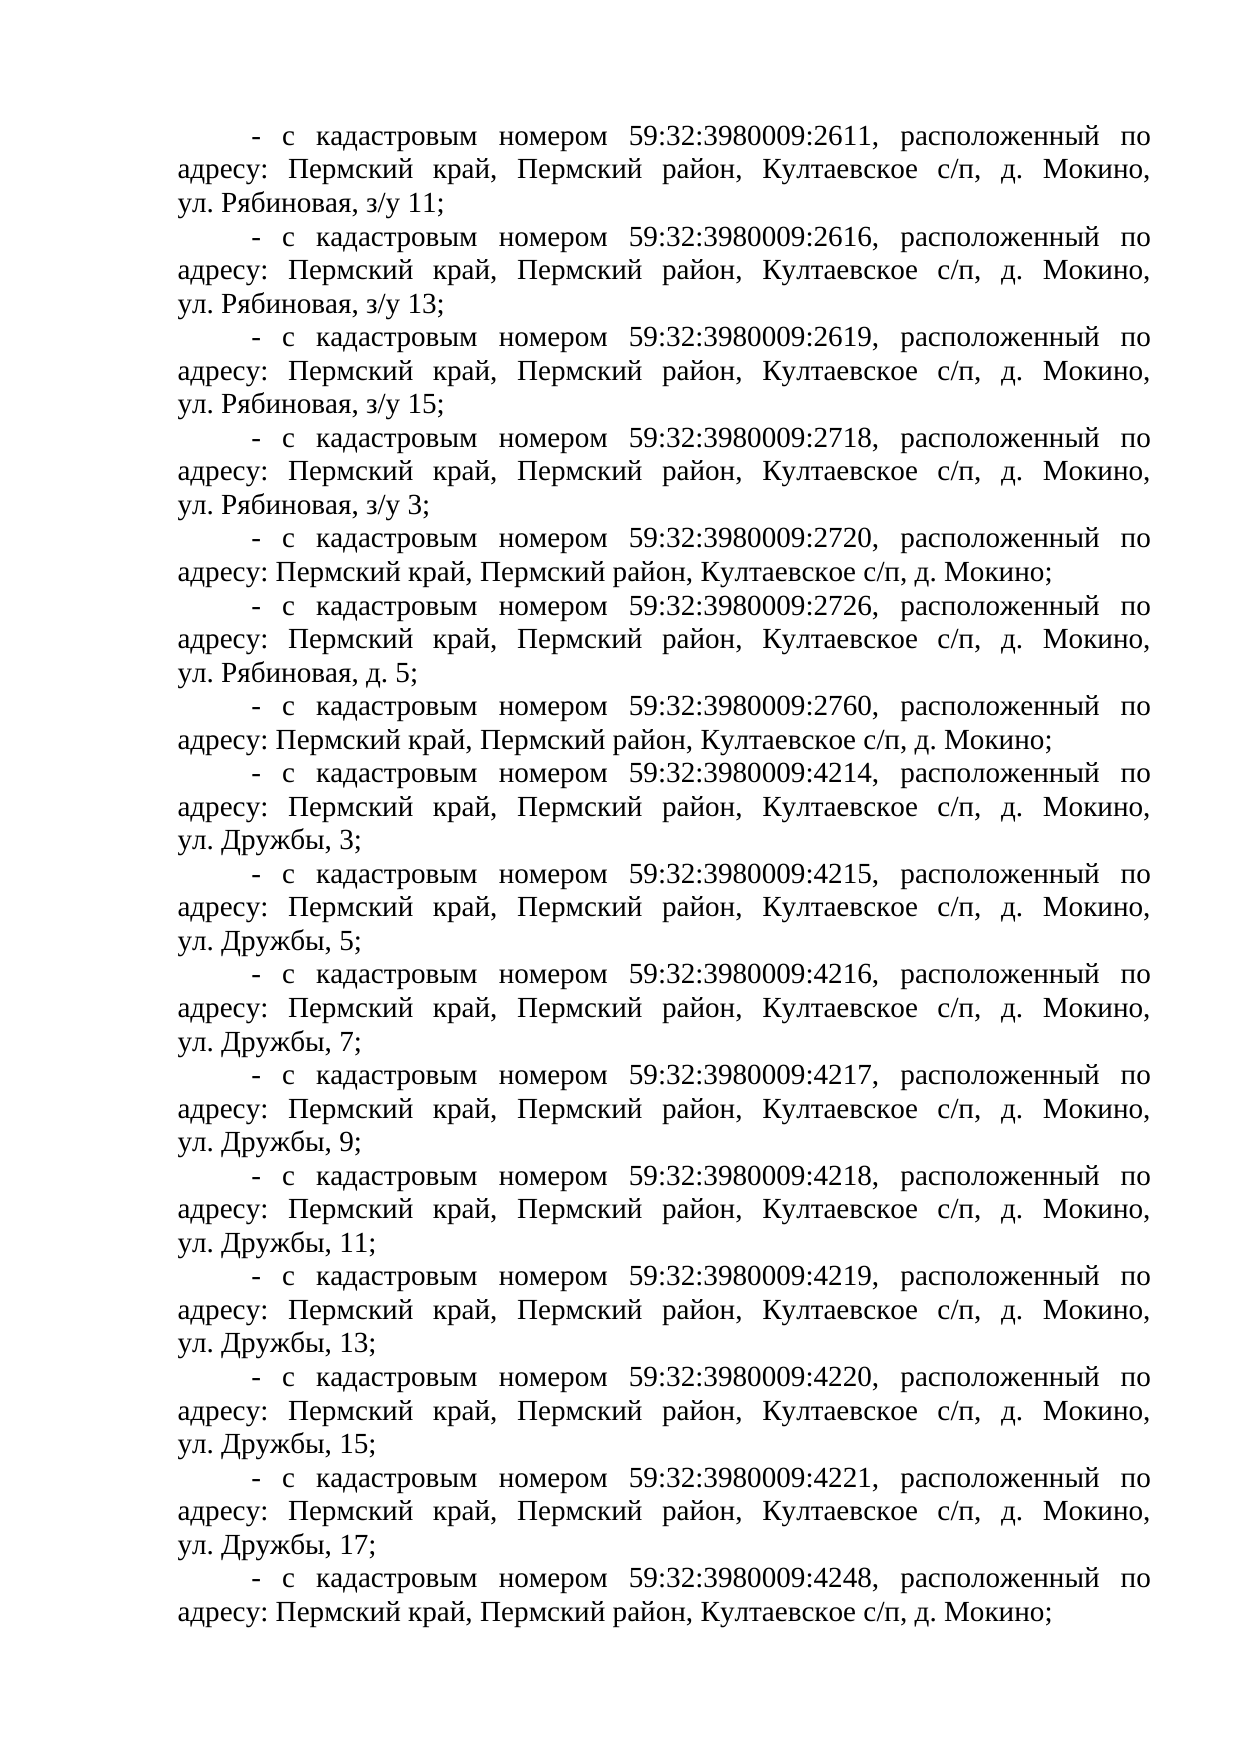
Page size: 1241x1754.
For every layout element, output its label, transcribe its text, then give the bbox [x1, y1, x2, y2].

text - с кадастровым номером 59:32:3980009:4215, расположенный по адресу: Пермский край, Пермский район, Култаевское с/п, д. Мокино, ул. Дружбы, 5; [177, 856, 1152, 957]
text - с кадастровым номером 59:32:3980009:4218, расположенный по адресу: Пермский край, Пермский район, Култаевское с/п, д. Мокино, ул. Дружбы, 11; [177, 1158, 1152, 1258]
text - с кадастровым номером 59:32:3980009:4220, расположенный по адресу: Пермский край, Пермский район, Култаевское с/п, д. Мокино, ул. Дружбы, 15; [177, 1359, 1152, 1460]
text - с кадастровым номером 59:32:3980009:4217, расположенный по адресу: Пермский край, Пермский район, Култаевское с/п, д. Мокино, ул. Дружбы, 9; [177, 1057, 1152, 1158]
text - с кадастровым номером 59:32:3980009:2616, расположенный по адресу: Пермский край, Пермский район, Култаевское с/п, д. Мокино, ул. Рябиновая, з/у 13; [177, 219, 1152, 319]
text - с кадастровым номером 59:32:3980009:2619, расположенный по адресу: Пермский край, Пермский район, Култаевское с/п, д. Мокино, ул. Рябиновая, з/у 15; [177, 319, 1152, 420]
text - с кадастровым номером 59:32:3980009:4219, расположенный по адресу: Пермский край, Пермский район, Култаевское с/п, д. Мокино, ул. Дружбы, 13; [177, 1258, 1152, 1359]
text - с кадастровым номером 59:32:3980009:4248, расположенный по адресу: Пермский край, Пермский район, Култаевское с/п, д. Мокино; [177, 1560, 1152, 1627]
text - с кадастровым номером 59:32:3980009:2726, расположенный по адресу: Пермский край, Пермский район, Култаевское с/п, д. Мокино, ул. Рябиновая, д. 5; [177, 588, 1152, 688]
text - с кадастровым номером 59:32:3980009:4216, расположенный по адресу: Пермский край, Пермский район, Култаевское с/п, д. Мокино, ул. Дружбы, 7; [177, 957, 1152, 1057]
text - с кадастровым номером 59:32:3980009:4214, расположенный по адресу: Пермский край, Пермский район, Култаевское с/п, д. Мокино, ул. Дружбы, 3; [177, 755, 1152, 856]
text - с кадастровым номером 59:32:3980009:4221, расположенный по адресу: Пермский край, Пермский район, Култаевское с/п, д. Мокино, ул. Дружбы, 17; [177, 1460, 1152, 1560]
text - с кадастровым номером 59:32:3980009:2611, расположенный по адресу: Пермский край, Пермский район, Култаевское с/п, д. Мокино, ул. Рябиновая, з/у 11; [177, 118, 1152, 219]
text - с кадастровым номером 59:32:3980009:2720, расположенный по адресу: Пермский край, Пермский район, Култаевское с/п, д. Мокино; [177, 521, 1152, 588]
text - с кадастровым номером 59:32:3980009:2718, расположенный по адресу: Пермский край, Пермский район, Култаевское с/п, д. Мокино, ул. Рябиновая, з/у 3; [177, 420, 1152, 521]
text - с кадастровым номером 59:32:3980009:2760, расположенный по адресу: Пермский край, Пермский район, Култаевское с/п, д. Мокино; [177, 688, 1152, 755]
